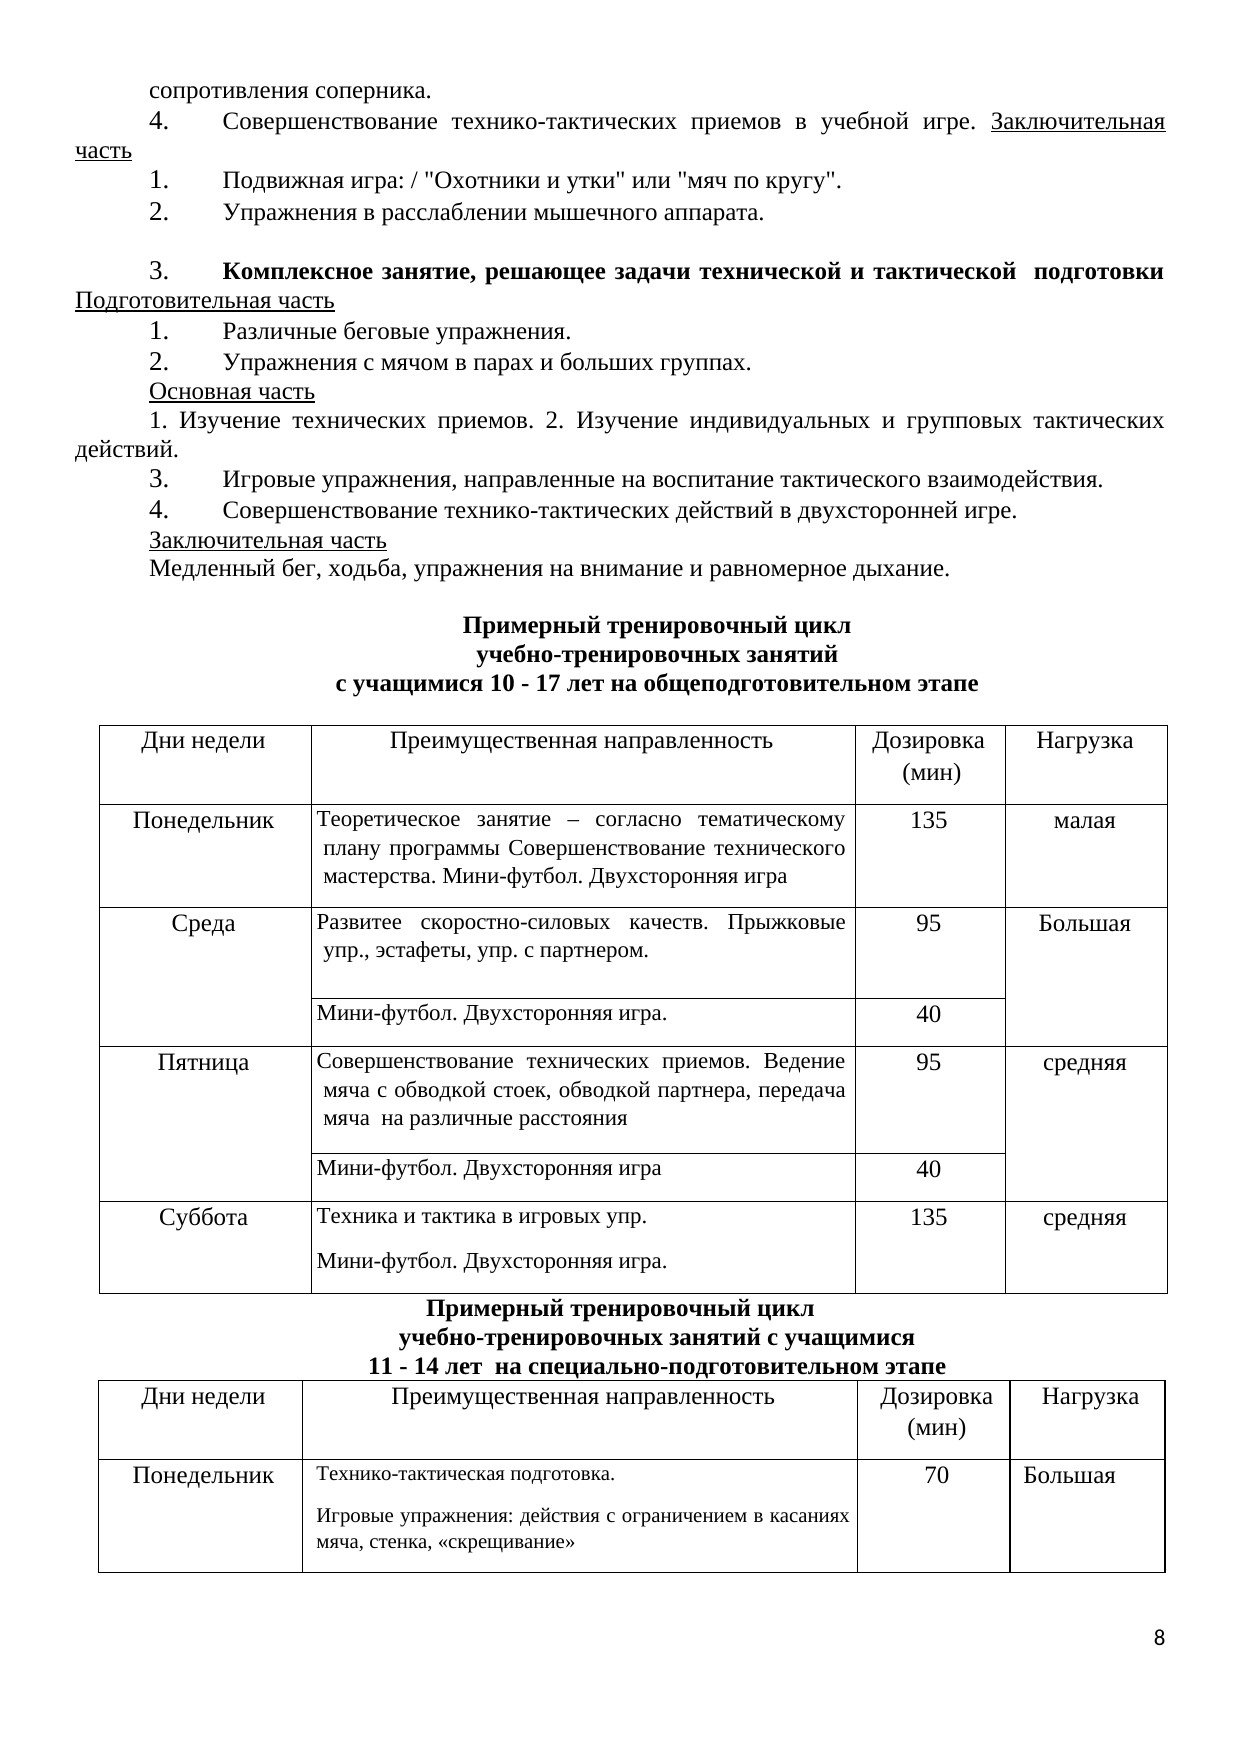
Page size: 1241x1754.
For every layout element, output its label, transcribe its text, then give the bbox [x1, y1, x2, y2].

table_header Преимущественная направленность [303, 1381, 857, 1459]
list Различные беговые упражнения. [75, 314, 1165, 345]
table_cell Понедельник [100, 805, 311, 907]
subtitle с учащимися 10 - 17 лет на общеподготовительном этапе [75, 668, 1165, 696]
list Совершенствование технико-тактических действий в двухсторонней игре. [75, 493, 1165, 525]
table_cell 70 [858, 1460, 1009, 1572]
subtitle Примерный тренировочный цикл [75, 610, 1165, 639]
subtitle учебно-тренировочных занятий [75, 639, 1165, 668]
table_cell Совершенствование технических приемов. Ведение мяча с обводкой стоек, обводкой партнера, передача мяча на различные расстояния [312, 1047, 855, 1153]
table_header Дни недели [100, 726, 311, 804]
table_header Дни недели [99, 1381, 302, 1459]
table_cell 40 [856, 1154, 1005, 1201]
table_cell малая [1006, 805, 1167, 907]
list Упражнения с мячом в парах и больших группах. [75, 345, 1165, 376]
table_cell Большая [1011, 1460, 1164, 1572]
text 1. Изучение технических приемов. 2. Изучение индивидуальных и групповых тактических действий. [75, 405, 1165, 462]
list Подвижная игра: / "Охотники и утки" или "мяч по кругу". [75, 164, 1165, 195]
table_cell Развитее скоростно-силовых качеств. Прыжковые упр., эстафеты, упр. с партнером. [312, 908, 855, 998]
table_cell Теоретическое занятие – согласно тематическому плану программы Совершенствование технического мастерства. Мини-футбол. Двухсторонняя игра [312, 805, 855, 907]
text сопротивления соперника. [75, 75, 1165, 104]
table_cell 135 [856, 1202, 1005, 1292]
list Совершенствование технико-тактических приемов в учебной игре. Заключительная часть [75, 104, 1165, 164]
table_header Нагрузка [1011, 1381, 1164, 1459]
table_cell Большая [1006, 908, 1167, 1046]
table_header Нагрузка [1006, 726, 1167, 804]
table_header Дозировка (мин) [856, 726, 1005, 804]
table_cell 40 [856, 999, 1005, 1046]
table_header Преимущественная направленность [312, 726, 855, 804]
text Медленный бег, ходьба, упражнения на внимание и равномерное дыхание. [75, 553, 1165, 582]
table_cell Мини-футбол. Двухсторонняя игра. [312, 999, 855, 1046]
table_cell 95 [856, 1047, 1005, 1153]
table_cell Техника и тактика в игровых упр. Мини-футбол. Двухсторонняя игра. [312, 1202, 855, 1292]
list Игровые упражнения, направленные на воспитание тактического взаимодействия. [75, 462, 1165, 493]
table_header Дозировка (мин) [858, 1381, 1009, 1459]
table_cell Понедельник [99, 1460, 302, 1572]
list Упражнения в расслаблении мышечного аппарата. [75, 195, 1165, 226]
table_cell 95 [856, 908, 1005, 998]
text учебно-тренировочных занятий с учащимися [75, 1322, 1165, 1351]
text Заключительная часть [75, 525, 1165, 553]
table_cell средняя [1006, 1202, 1167, 1292]
table_cell 135 [856, 805, 1005, 907]
table_cell Суббота [100, 1202, 311, 1292]
table_cell средняя [1006, 1047, 1167, 1201]
table_cell Мини-футбол. Двухсторонняя игра [312, 1154, 855, 1201]
table_cell Пятница [100, 1047, 311, 1201]
table_cell Технико-тактическая подготовка. Игровые упражнения: действия с ограничением в касаниях мяча, стенка, «скрещивание» [303, 1460, 857, 1572]
text 11 - 14 лет на специально-подготовительном этапе [75, 1351, 1165, 1380]
table_cell Среда [100, 908, 311, 1046]
list Комплексное занятие, решающее задачи технической и тактической подготовки Подготовительная часть [75, 254, 1165, 314]
text Примерный тренировочный цикл [75, 1293, 1165, 1322]
subtitle Основная часть [75, 376, 1165, 405]
